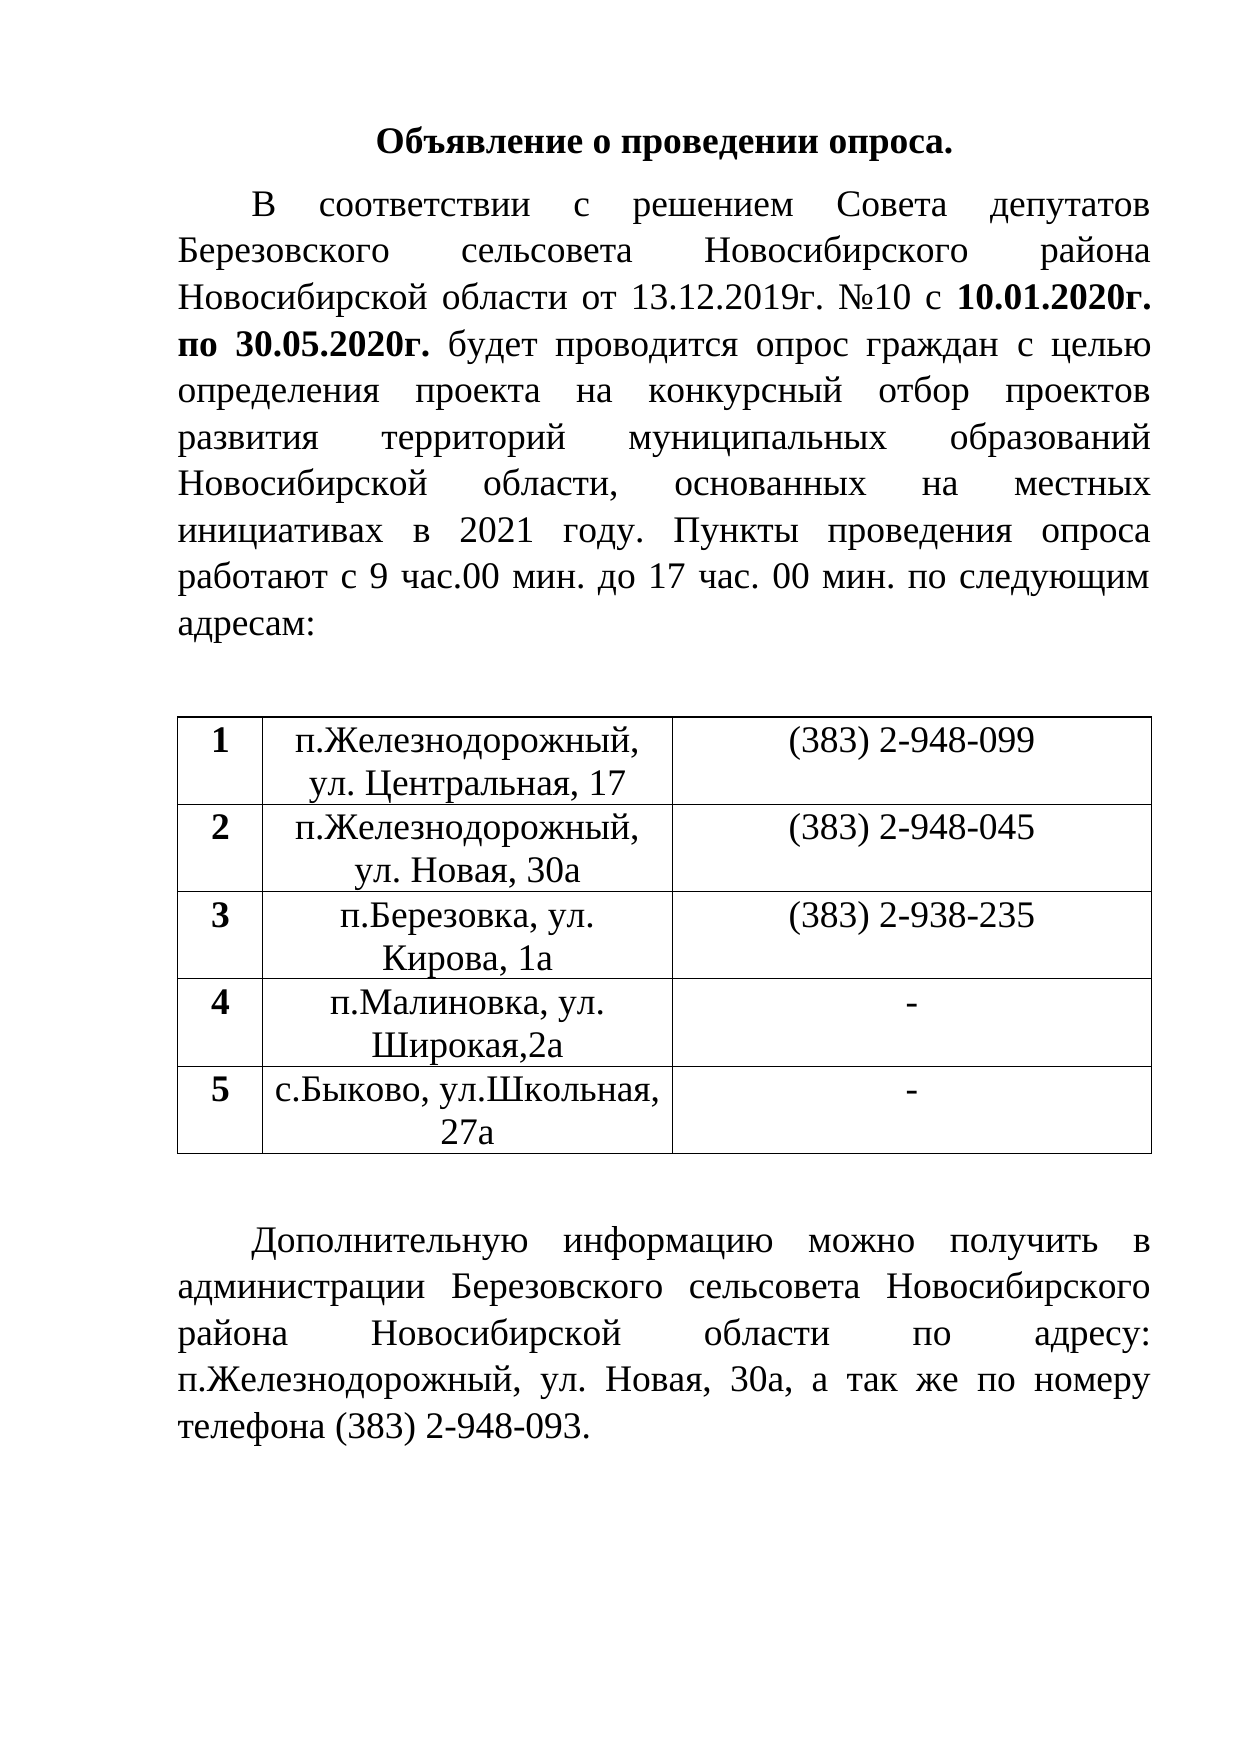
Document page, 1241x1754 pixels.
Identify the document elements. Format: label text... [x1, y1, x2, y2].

table_header (383) 2-948-099 [673, 718, 1151, 804]
table_cell с.Быково, ул.Школьная, 27а [263, 1067, 672, 1153]
text Дополнительную информацию можно получить в администрации Березовского сельсовета Новосибирского района Новосибирской области по адресу: п.Железнодорожный, ул. Новая, 30а, а так же по номеру телефона (383) 2-948-093. [177, 1217, 1152, 1447]
table_cell 4 [178, 979, 262, 1066]
text В соответствии с решением Совета депутатов Березовского сельсовета Новосибирского района Новосибирской области от 13.12.2019г. №10 с 10.01.2020г. по 30.05.2020г. будет проводится опрос граждан с целью определения проекта на конкурсный отбор проектов развития территорий муниципальных образований Новосибирской области, основанных на местных инициативах в 2021 году. Пункты проведения опроса работают с 9 час.00 мин. до 17 час. 00 мин. по следующим адресам: [177, 181, 1152, 643]
table_cell п.Малиновка, ул. Широкая,2а [263, 979, 672, 1066]
table_cell - [673, 1067, 1151, 1153]
table_cell 5 [178, 1067, 262, 1153]
table_cell 3 [178, 892, 262, 978]
table_cell п.Березовка, ул. Кирова, 1а [263, 892, 672, 978]
table_cell п.Железнодорожный, ул. Новая, 30а [263, 805, 672, 891]
text Объявление о проведении опроса. [177, 118, 1152, 161]
table_cell (383) 2-948-045 [673, 805, 1151, 891]
table_cell (383) 2-938-235 [673, 892, 1151, 978]
table_cell 2 [178, 805, 262, 891]
table_header п.Железнодорожный, ул. Центральная, 17 [263, 718, 672, 804]
table_header 1 [178, 718, 262, 804]
table_cell - [673, 979, 1151, 1066]
